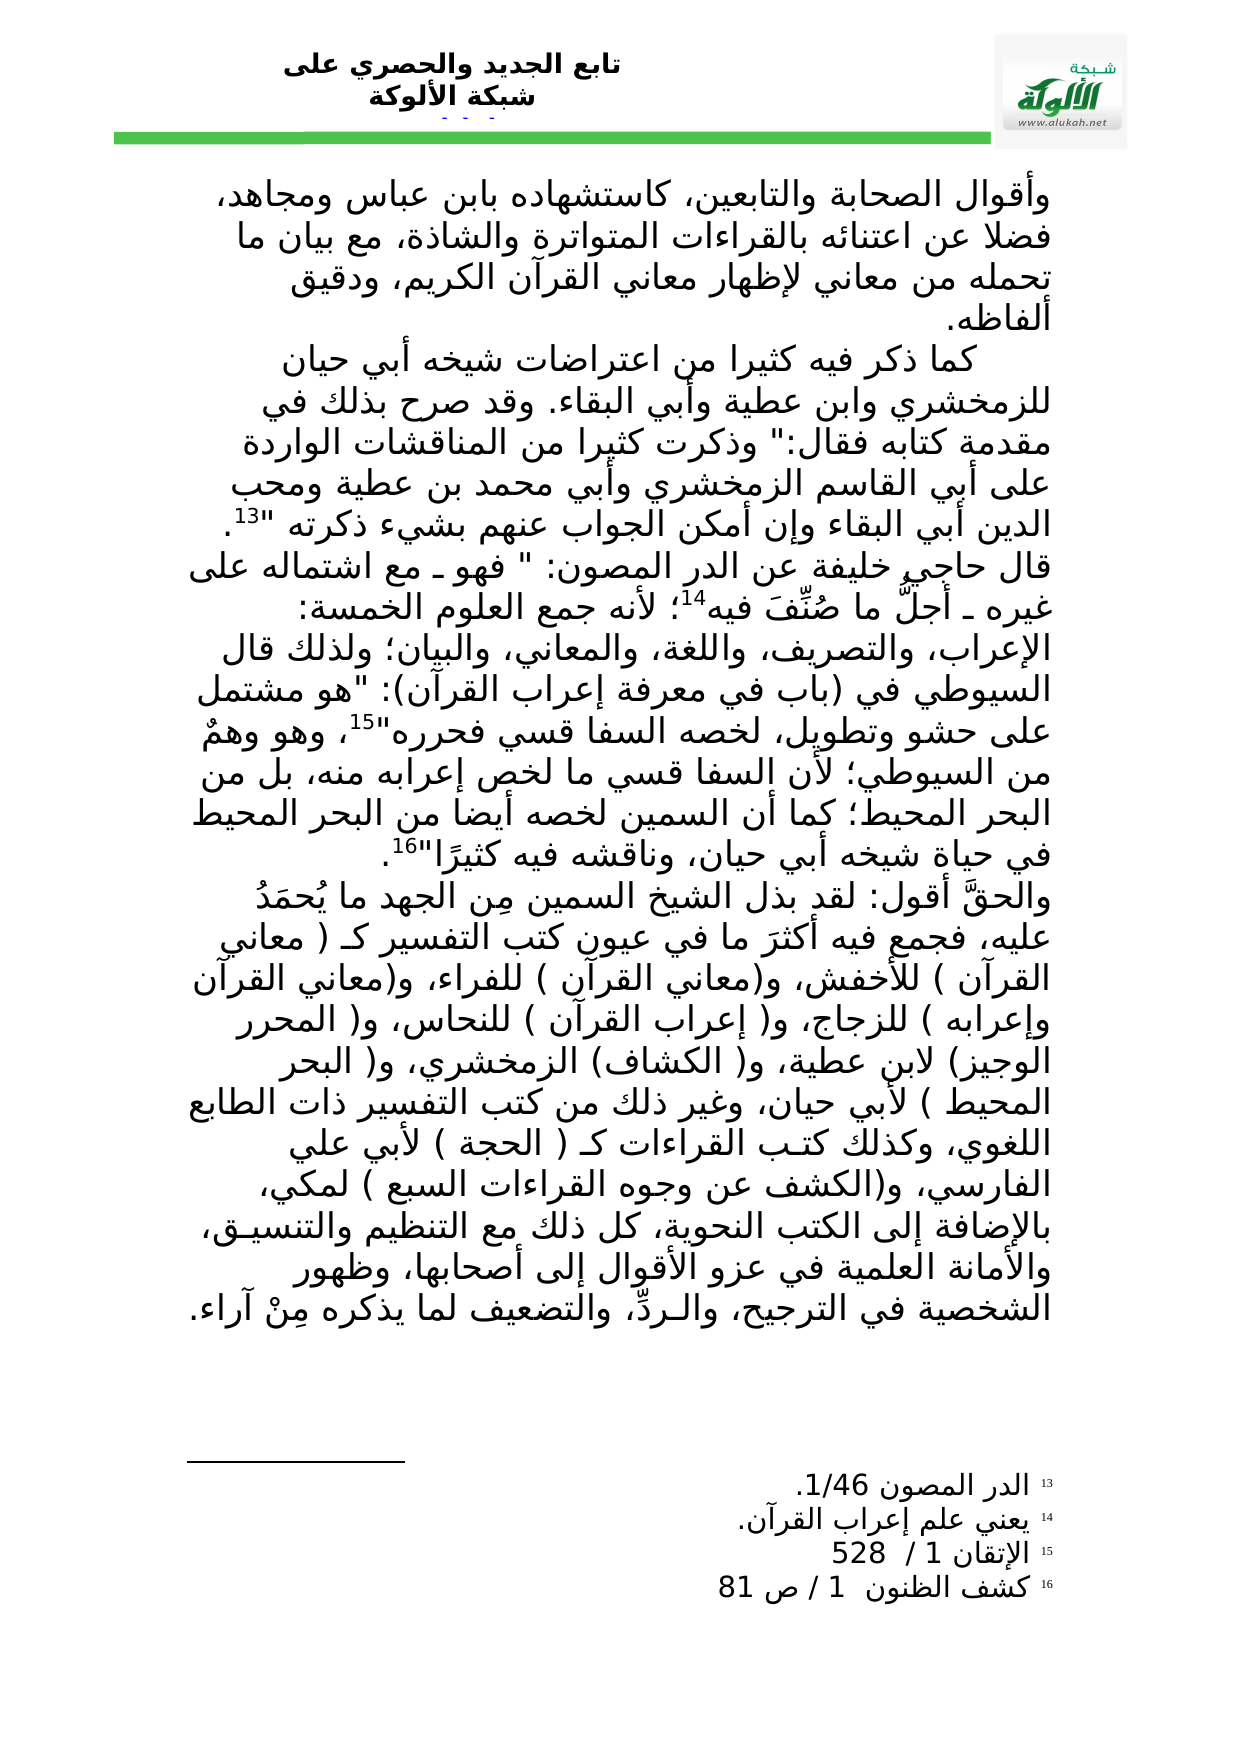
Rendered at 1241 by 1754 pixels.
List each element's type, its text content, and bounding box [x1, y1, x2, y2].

text والحقَّ أقول: لقد بذل الشيخ السمين مِن الجهد ما يُحمَدُ عليه، فجمع فيه أكثرَ ما في عيون كتب التفسير كـ ( معاني القرآن ) للأخفش، و(معاني القرآن ) للفراء، و(معاني القرآن وإعرابه ) للزجاج، و( إعراب القرآن ) للنحاس، و( المحرر الوجيز) لابن عطية، و( الكشاف) الزمخشري، و( البحر المحيط ) لأبي حيان، وغير ذلك من كتب التفسير ذات الطابع اللغوي، وكذلك كتـب القراءات كـ ( الحجة ) لأبي علي الفارسي، و(الكشف عن وجوه القراءات السبع ) لمكي، بالإضافة إلى الكتب النحوية، كل ذلك مع التنظيم والتنسيـق، والأمانة العلمية في عزو الأقوال إلى أصحابها، وظهور الشخصية في الترجيح، والـردِّ، والتضعيف لما يذكره مِنْ آراء. [187, 875, 1053, 1329]
text كما ذكر فيه كثيرا من اعتراضات شيخه أبي حيان للزمخشري وابن عطية وأبي البقاء. وقد صرح بذلك في مقدمة كتابه فقال:" وذكرت كثيرا من المناقشات الواردة على أبي القاسم الزمخشري وأبي محمد بن عطية ومحب الدين أبي البقاء وإن أمكن الجواب عنهم بشيء ذكرته ". [187, 339, 1053, 545]
text ويعد كتاب [الدر المصون في علوم الكتاب المكنون] للسمين الحلبي، من أجل ما كتب في إعراب القرآن، وذلك من خلال آراء الثقاة السابقين من النحاة واللغويين والبلاغيين، وقد اهتم فيه مصنِّفُهُ بالجانب اللغوي بشكل لافت للنظر، فذكر الآراء المختلفة في الإعراب، فضلًا عن شرح المفردات اللغوية، وتوجيه القراءات القرآنية، كما أنه ألمح إلى الكثير من الإشارات البلاغية، وذكر الكثير من الشواهد العربية فقلما نجد صفحة إلا وفيها شاهد أو أكثر، وقد اعتمد في شواهده على القراءات القرآنية، والأحاديث النبوية، وأقوال الصحابة والتابعين، كاستشهاده بابن عباس ومجاهد، فضلا عن اعتنائه بالقراءات المتواترة والشاذة، مع بيان ما تحمله من معاني لإظهار معاني القرآن الكريم، ودقيق ألفاظه. [187, 174, 1053, 339]
text قال حاجي خليفة عن الدر المصون: " فهو ـ مع اشتماله على غيره ـ أجلُّ ما صُنِّفَ فيه؛ لأنه جمع العلوم الخمسة: الإعراب، والتصريف، واللغة، والمعاني، والبيان؛ ولذلك قال السيوطي في (باب في معرفة إعراب القرآن): "هو مشتمل على حشو وتطويل، لخصه السفا قسي فحرره"، وهو وهمٌ من السيوطي؛ لأن السفا قسي ما لخص إعرابه منه، بل من البحر المحيط؛ كما أن السمين لخصه أيضا من البحر المحيط في حياة شيخه أبي حيان، وناقشه فيه كثيرًا". [187, 545, 1053, 875]
